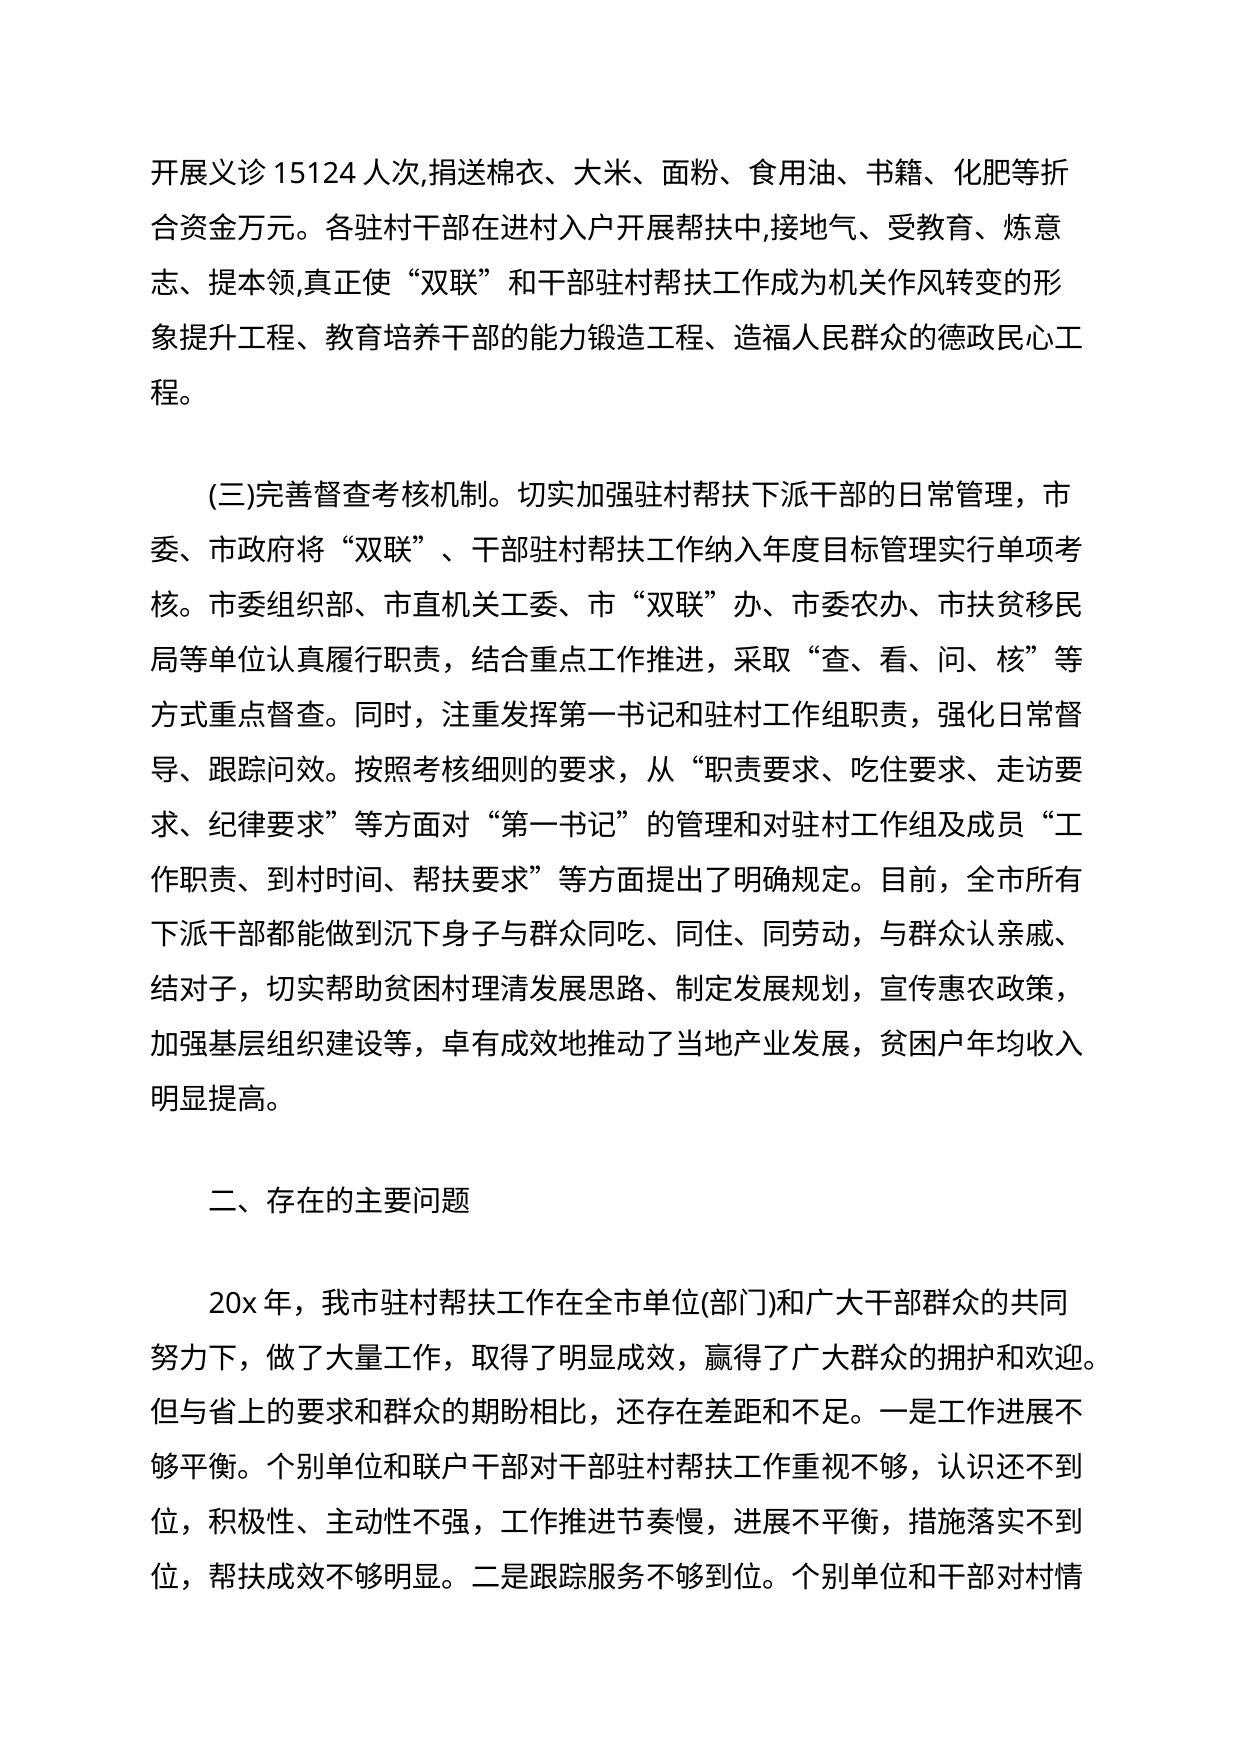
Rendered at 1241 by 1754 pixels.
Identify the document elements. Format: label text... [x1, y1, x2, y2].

text 二、存在的主要问题 [150, 1177, 1090, 1220]
text (三)完善督查考核机制。切实加强驻村帮扶下派干部的日常管理，市委、市政府将“双联”、干部驻村帮扶工作纳入年度目标管理实行单项考核。市委组织部、市直机关工委、市“双联”办、市委农办、市扶贫移民局等单位认真履行职责，结合重点工作推进，采取“查、看、问、核”等方式重点督查。同时，注重发挥第一书记和驻村工作组职责，强化日常督导、跟踪问效。按照考核细则的要求，从“职责要求、吃住要求、走访要求、纪律要求”等方面对“第一书记”的管理和对驻村工作组及成员“工作职责、到村时间、帮扶要求”等方面提出了明确规定。目前，全市所有下派干部都能做到沉下身子与群众同吃、同住、同劳动，与群众认亲戚、结对子，切实帮助贫困村理清发展思路、制定发展规划，宣传惠农政策，加强基层组织建设等，卓有成效地推动了当地产业发展，贫困户年均收入明显提高。 [150, 472, 1090, 1118]
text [150, 1279, 1090, 1596]
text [150, 150, 1090, 412]
